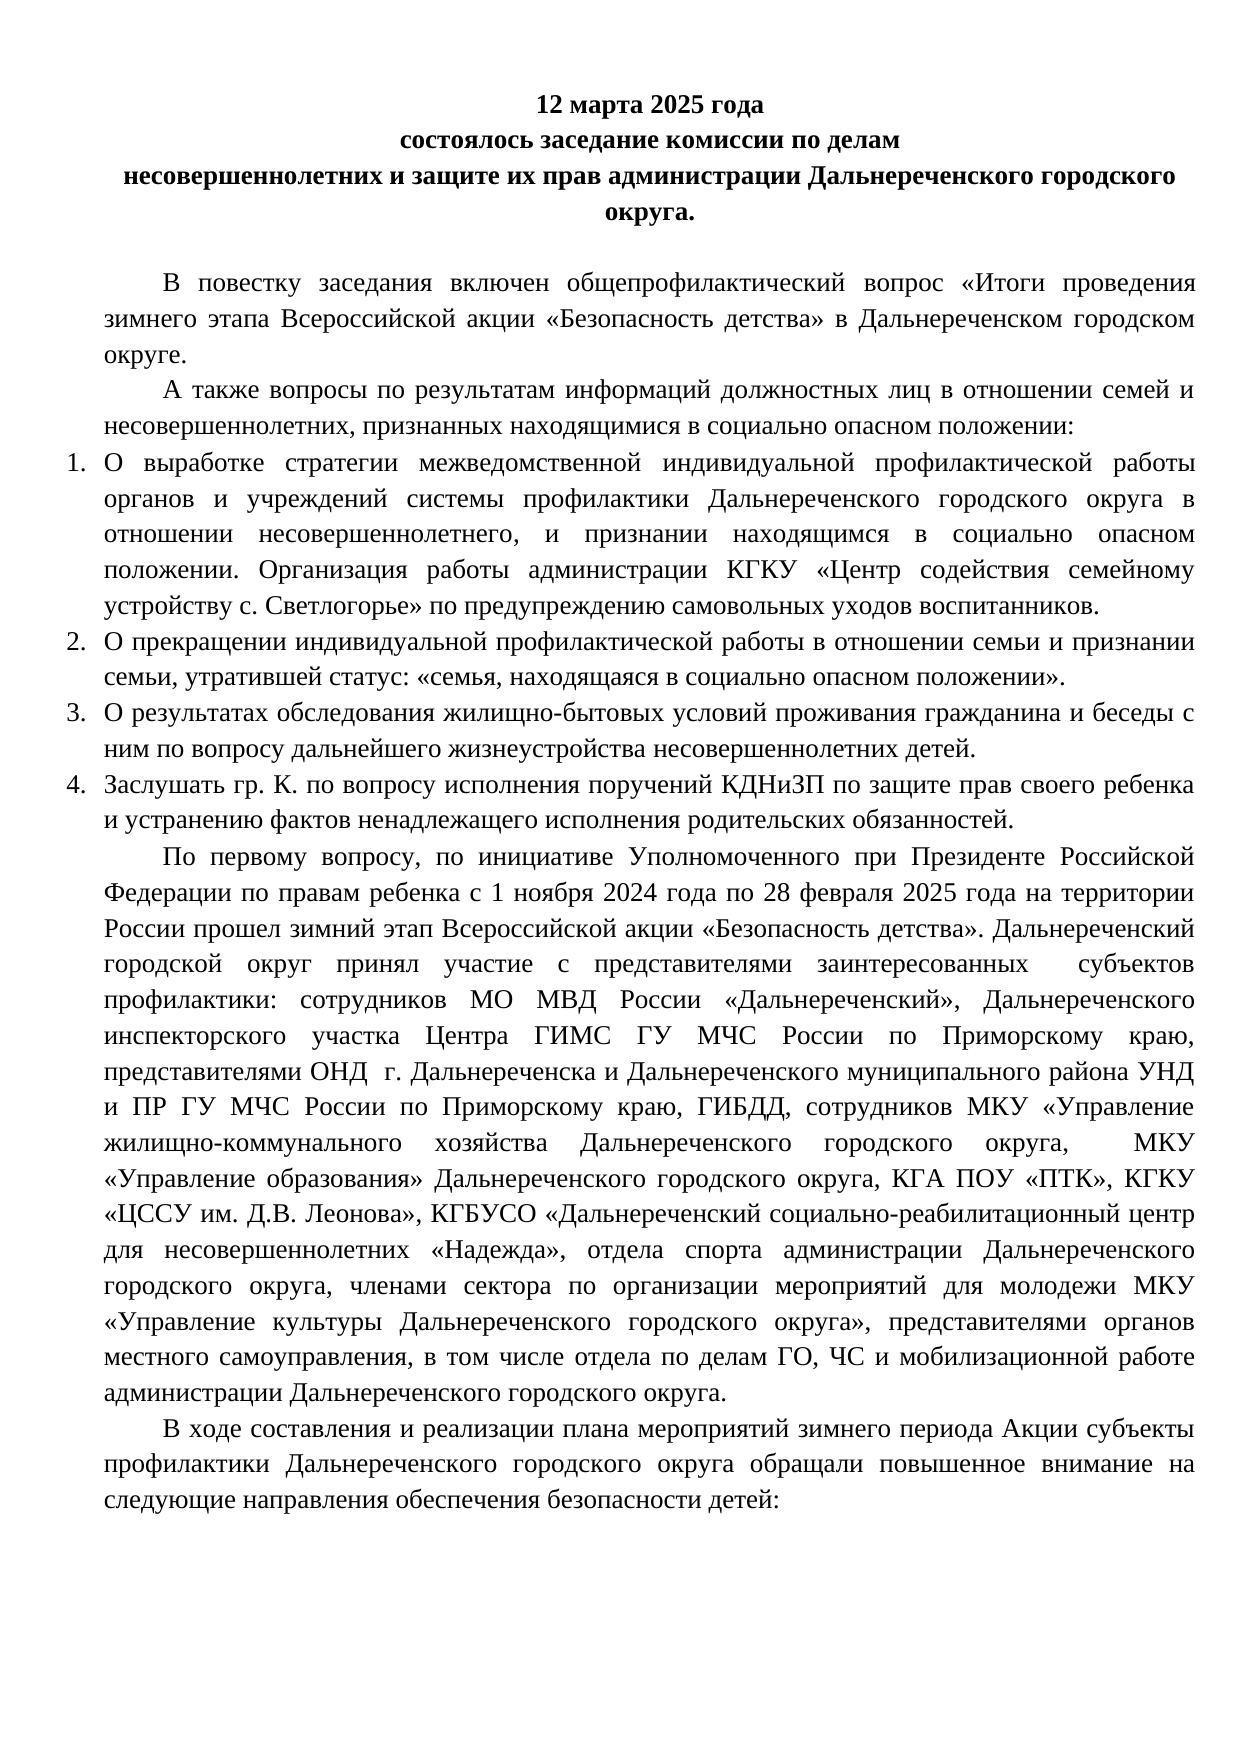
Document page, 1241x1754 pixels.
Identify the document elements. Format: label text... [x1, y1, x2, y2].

text По первому вопросу, по инициативе Уполномоченного при Президенте Российской Федерации по правам ребенка с 1 ноября 2024 года по 28 февраля 2025 года на территории России прошел зимний этап Всероссийской акции «Безопасность детства». Дальнереченский городской округ принял участие с представителями заинтересованных субъектов профилактики: сотрудников МО МВД России «Дальнереченский», Дальнереченского инспекторского участка Центра ГИМС ГУ МЧС России по Приморскому краю, представителями ОНД г. Дальнереченска и Дальнереченского муниципального района УНД и ПР ГУ МЧС России по Приморскому краю, ГИБДД, сотрудников МКУ «Управление жилищно-коммунального хозяйства Дальнереченского городского округа, МКУ «Управление образования» Дальнереченского городского округа, КГА ПОУ «ПТК», КГКУ «ЦССУ им. Д.В. Леонова», КГБУСО «Дальнереченский социально-реабилитационный центр для несовершеннолетних «Надежда», отдела спорта администрации Дальнереченского городского округа, членами сектора по организации мероприятий для молодежи МКУ «Управление культуры Дальнереченского городского округа», представителями органов местного самоуправления, в том числе отдела по делам ГО, ЧС и мобилизационной работе администрации Дальнереченского городского округа. [103, 840, 1196, 1407]
list В повестку заседания включен общепрофилактический вопрос «Итоги проведения зимнего этапа Всероссийской акции «Безопасность детства» в Дальнереченском городском округе. [103, 266, 1196, 369]
text В ходе составления и реализации плана мероприятий зимнего периода Акции субъекты профилактики Дальнереченского городского округа обращали повышенное внимание на следующие направления обеспечения безопасности детей: [103, 1412, 1196, 1553]
list О выработке стратегии межведомственной индивидуальной профилактической работы органов и учреждений системы профилактики Дальнереченского городского округа в отношении несовершеннолетнего, и признании находящимся в социально опасном положении. Организация работы администрации КГКУ «Центр содействия семейному устройству с. Светлогорье» по предупреждению самовольных уходов воспитанников. [66, 446, 1196, 620]
list О прекращении индивидуальной профилактической работы в отношении семьи и признании семьи, утратившей статус: «семья, находящаяся в социально опасном положении». [66, 625, 1196, 692]
text 12 марта 2025 года [103, 88, 1196, 119]
text состоялось заседание комиссии по делам [103, 123, 1196, 155]
text несовершеннолетних и защите их прав администрации Дальнереченского городского округа. [103, 159, 1196, 226]
list А также вопросы по результатам информаций должностных лиц в отношении семей и несовершеннолетних, признанных находящимися в социально опасном положении: [103, 374, 1196, 442]
list Заслушать гр. К. по вопросу исполнения поручений КДНиЗП по защите прав своего ребенка и устранению фактов ненадлежащего исполнения родительских обязанностей. [66, 768, 1196, 834]
list О результатах обследования жилищно-бытовых условий проживания гражданина и беседы с ним по вопросу дальнейшего жизнеустройства несовершеннолетних детей. [66, 696, 1196, 763]
